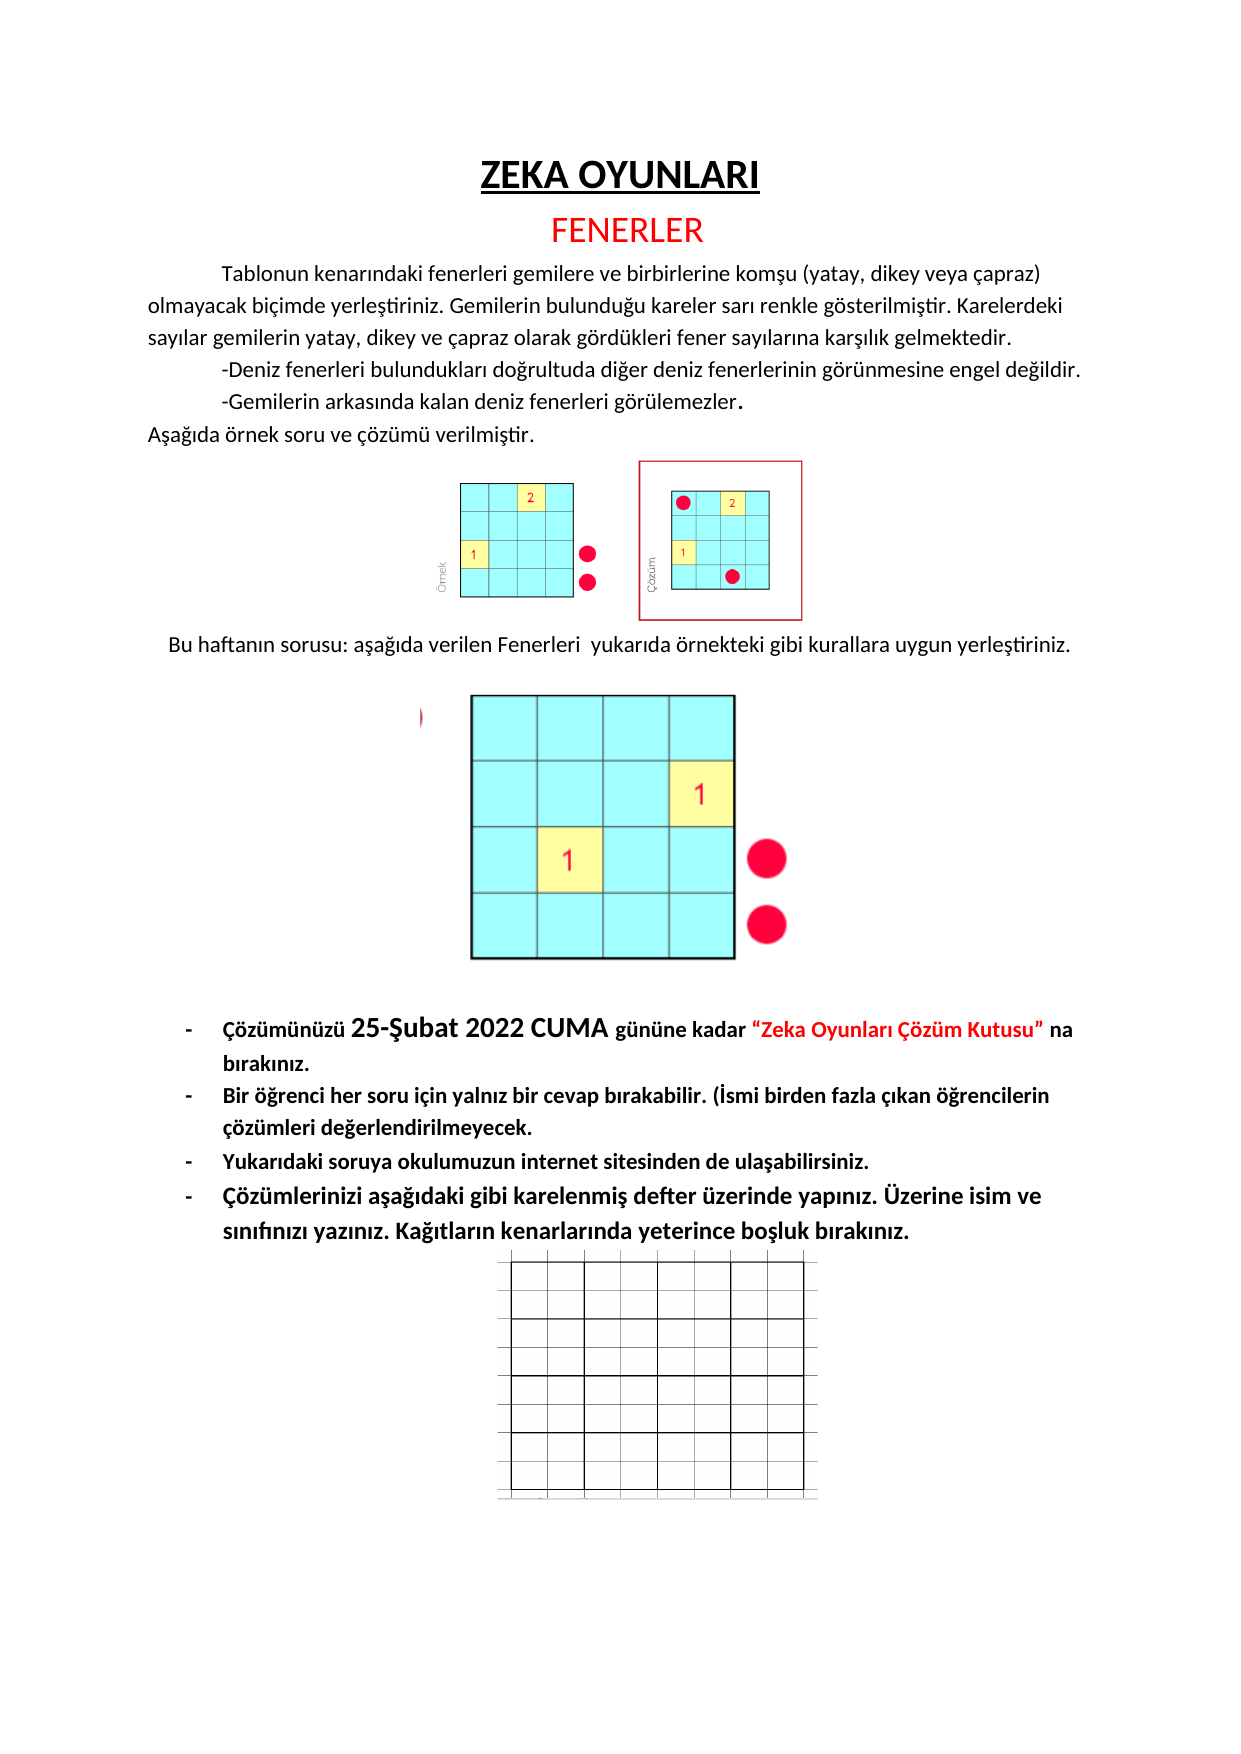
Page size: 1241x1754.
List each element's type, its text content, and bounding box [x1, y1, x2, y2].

picture [420, 662, 820, 1005]
list Çözümlerinizi aşağıdaki gibi karelenmiş defter üzerinde yapınız. Üzerine isim ve sınıfınızı yazınız. Kağıtların kenarlarında yeterince boşluk bırakınız. [185, 1180, 1093, 1246]
list Yukarıdaki soruya okulumuzun internet sitesinden de ulaşabilirsiniz. [185, 1145, 1093, 1176]
picture [430, 451, 810, 626]
list Bir öğrenci her soru için yalnız bir cevap bırakabilir. (İsmi birden fazla çıkan öğrencilerin çözümleri değerlendirilmeyecek. [185, 1081, 1093, 1141]
text FENERLER [148, 206, 1093, 252]
text -Deniz fenerleri bulundukları doğrultuda diğer deniz fenerlerinin görünmesine engel değildir. -Gemilerin arkasında kalan deniz fenerleri görülemezler. [221, 355, 1093, 416]
text Aşağıda örnek soru ve çözümü verilmiştir. [148, 420, 1093, 448]
text Tablonun kenarındaki fenerleri gemilere ve birbirlerine komşu (yatay, dikey veya çapraz) olmayacak biçimde yerleştiriniz. Gemilerin bulunduğu kareler sarı renkle gösterilmiştir. Karelerdeki sayılar gemilerin yatay, dikey ve çapraz olarak gördükleri fener sayılarına karşılık gelmektedir. [148, 259, 1093, 351]
picture [497, 1250, 818, 1500]
text ZEKA OYUNLARI [148, 148, 1093, 198]
text Bu haftanın sorusu: aşağıda verilen Fenerleri yukarıda örnekteki gibi kurallara uygun yerleştiriniz. [148, 630, 1093, 658]
list Çözümünüzü 25-Şubat 2022 CUMA gününe kadar “Zeka Oyunları Çözüm Kutusu” na bırakınız. [185, 1009, 1093, 1077]
